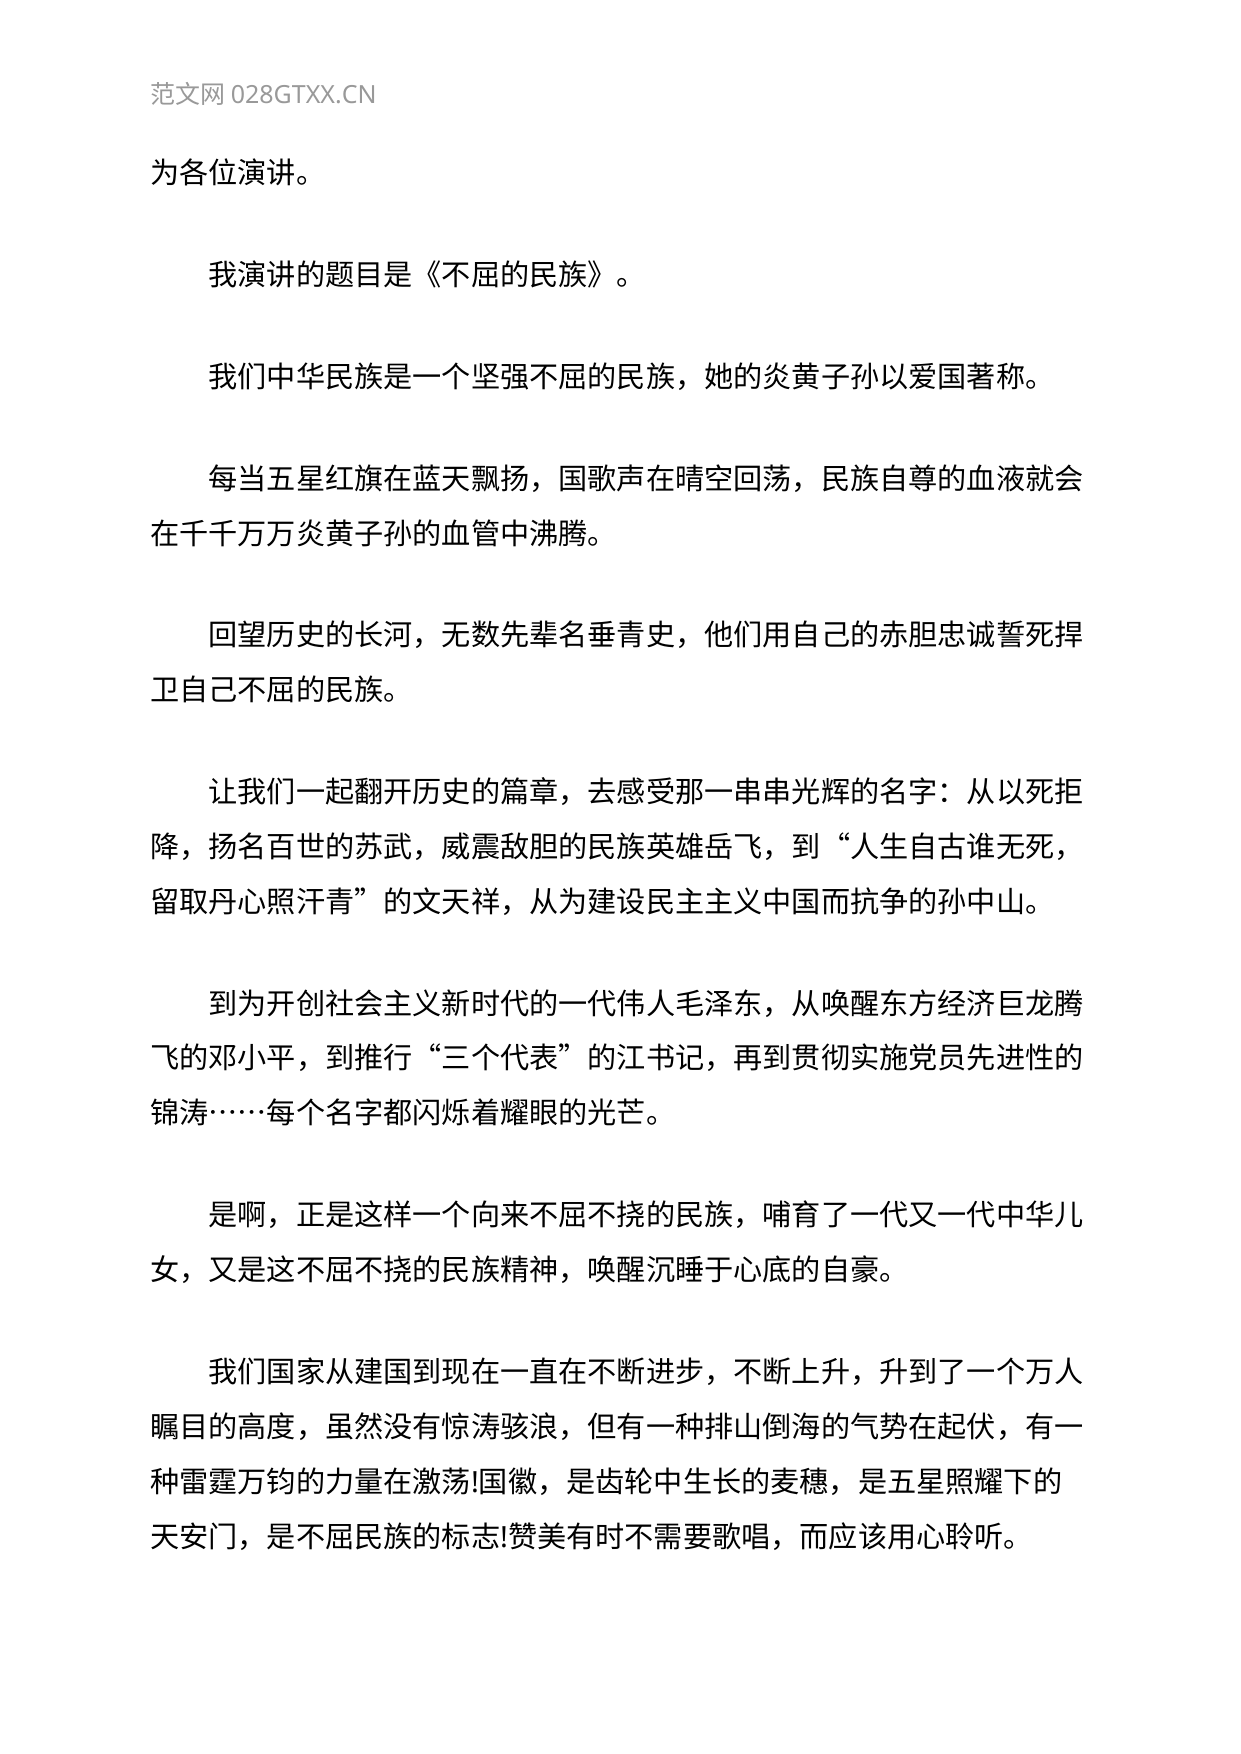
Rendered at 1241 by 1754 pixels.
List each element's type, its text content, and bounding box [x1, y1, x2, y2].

text 我演讲的题目是《不屈的民族》。 [150, 252, 1090, 294]
text 到为开创社会主义新时代的一代伟人毛泽东，从唤醒东方经济巨龙腾飞的邓小平，到推行“三个代表”的江书记，再到贯彻实施党员先进性的锦涛……每个名字都闪烁着耀眼的光芒。 [150, 980, 1090, 1132]
text 让我们一起翻开历史的篇章，去感受那一串串光辉的名字：从以死拒降，扬名百世的苏武，威震敌胆的民族英雄岳飞，到“人生自古谁无死，留取丹心照汗青”的文天祥，从为建设民主主义中国而抗争的孙中山。 [150, 769, 1090, 921]
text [150, 150, 1090, 192]
text 我们国家从建国到现在一直在不断进步，不断上升，升到了一个万人瞩目的高度，虽然没有惊涛骇浪，但有一种排山倒海的气势在起伏，有一种雷霆万钧的力量在激荡!国徽，是齿轮中生长的麦穗，是五星照耀下的天安门，是不屈民族的标志!赞美有时不需要歌唱，而应该用心聆听。 [150, 1348, 1090, 1556]
text 我们中华民族是一个坚强不屈的民族，她的炎黄子孙以爱国著称。 [150, 353, 1090, 396]
text 回望历史的长河，无数先辈名垂青史，他们用自己的赤胆忠诚誓死捍卫自己不屈的民族。 [150, 612, 1090, 709]
text 每当五星红旗在蓝天飘扬，国歌声在晴空回荡，民族自尊的血液就会在千千万万炎黄子孙的血管中沸腾。 [150, 455, 1090, 552]
text 是啊，正是这样一个向来不屈不挠的民族，哺育了一代又一代中华儿女，又是这不屈不挠的民族精神，唤醒沉睡于心底的自豪。 [150, 1192, 1090, 1289]
